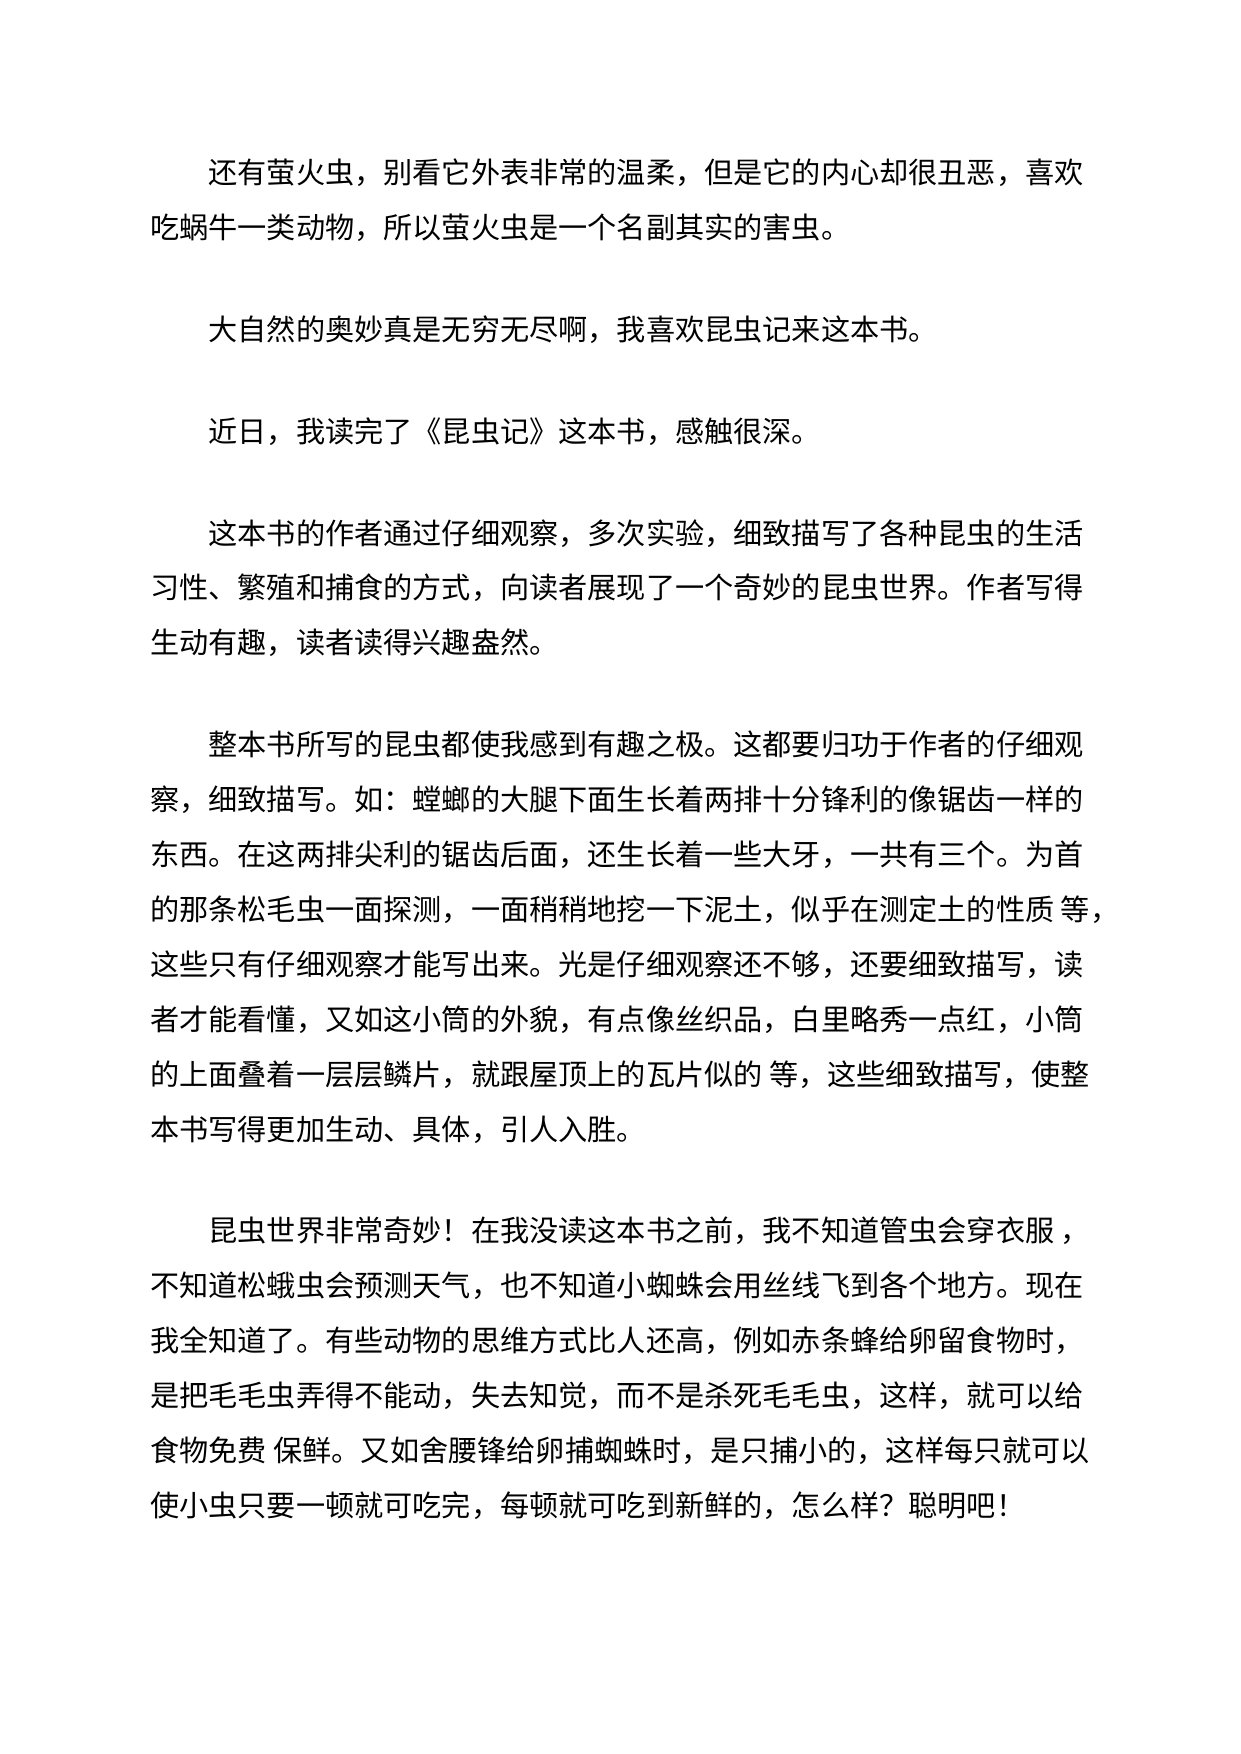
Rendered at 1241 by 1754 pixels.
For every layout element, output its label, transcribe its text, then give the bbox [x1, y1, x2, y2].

text 昆虫世界非常奇妙！在我没读这本书之前，我不知道管虫会穿衣服 ，不知道松蛾虫会预测天气，也不知道小蜘蛛会用丝线飞到各个地方。现在我全知道了。有些动物的思维方式比人还高，例如赤条蜂给卵留食物时，是把毛毛虫弄得不能动，失去知觉，而不是杀死毛毛虫，这样，就可以给食物免费 保鲜。又如舍腰锋给卵捕蜘蛛时，是只捕小的，这样每只就可以使小虫只要一顿就可吃完，每顿就可吃到新鲜的，怎么样？聪明吧！ [150, 1208, 1090, 1524]
text 这本书的作者通过仔细观察，多次实验，细致描写了各种昆虫的生活习性、繁殖和捕食的方式，向读者展现了一个奇妙的昆虫世界。作者写得生动有趣，读者读得兴趣盎然。 [150, 510, 1090, 662]
text 大自然的奥妙真是无穷无尽啊，我喜欢昆虫记来这本书。 [150, 307, 1090, 349]
text 整本书所写的昆虫都使我感到有趣之极。这都要归功于作者的仔细观察，细致描写。如：螳螂的大腿下面生长着两排十分锋利的像锯齿一样的东西。在这两排尖利的锯齿后面，还生长着一些大牙，一共有三个。为首的那条松毛虫一面探测，一面稍稍地挖一下泥土，似乎在测定土的性质 等，这些只有仔细观察才能写出来。光是仔细观察还不够，还要细致描写，读者才能看懂，又如这小筒的外貌，有点像丝织品，白里略秀一点红，小筒的上面叠着一层层鳞片，就跟屋顶上的瓦片似的 等，这些细致描写，使整本书写得更加生动、具体，引人入胜。 [150, 722, 1090, 1148]
text 还有萤火虫，别看它外表非常的温柔，但是它的内心却很丑恶，喜欢吃蜗牛一类动物，所以萤火虫是一个名副其实的害虫。 [150, 150, 1090, 247]
text 近日，我读完了《昆虫记》这本书，感触很深。 [150, 408, 1090, 451]
